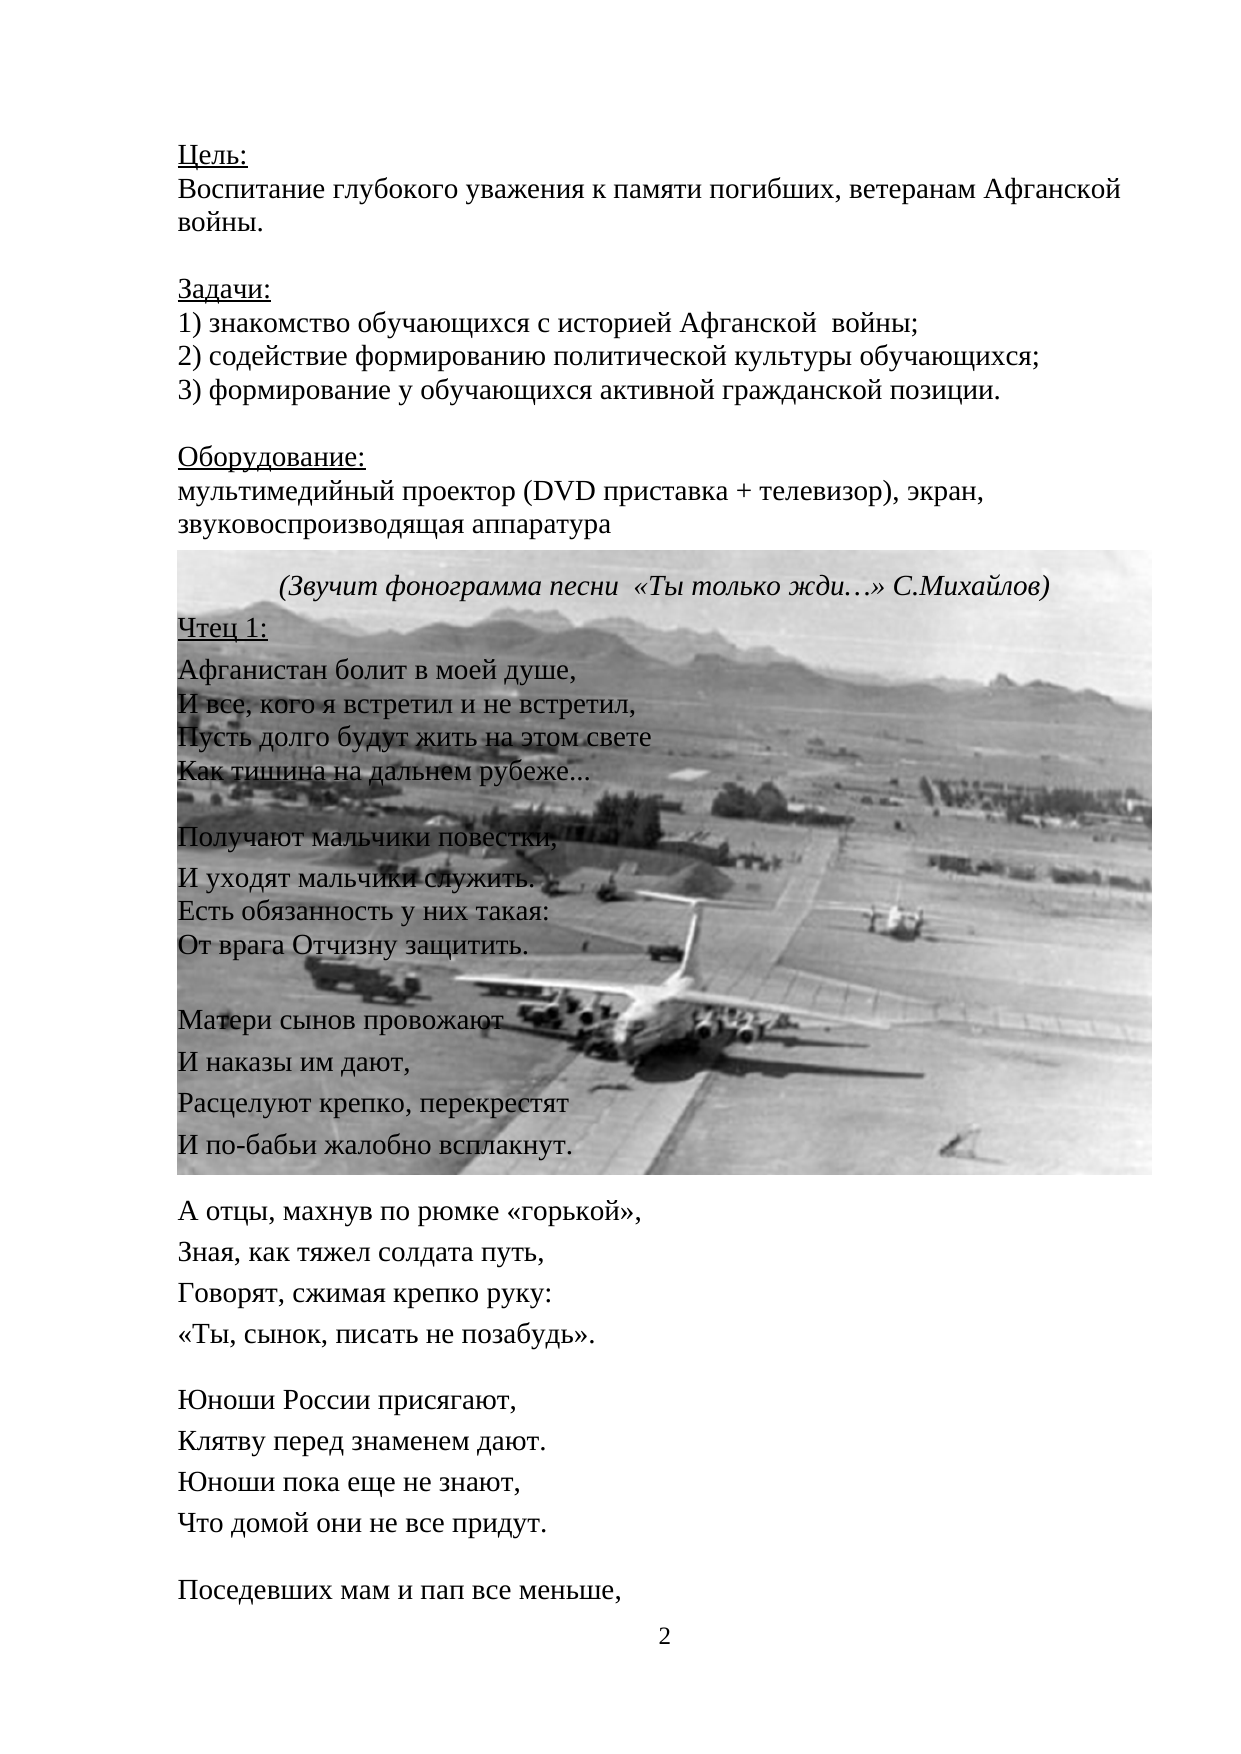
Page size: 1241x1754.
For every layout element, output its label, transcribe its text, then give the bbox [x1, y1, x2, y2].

text Юноши пока еще не знают, [177, 1465, 592, 1498]
text «Ты, сынок, писать не позабудь». [177, 1316, 648, 1350]
text Юноши России присягают, [177, 1383, 592, 1416]
text Задачи: [177, 271, 1152, 305]
text И по-бабьи жалобно всплакнут. [177, 1127, 592, 1161]
picture [177, 550, 1152, 568]
text Зная, как тяжел солдата путь, [177, 1234, 648, 1268]
text Клятву перед знаменем дают. [177, 1424, 592, 1457]
text Есть обязанность у них такая: [177, 894, 558, 927]
text Афганистан болит в моей душе, И все, кого я встретил и не встретил, Пусть долго будут жить на этом свете [177, 653, 666, 753]
picture [177, 787, 1152, 1175]
text Воспитание глубокого уважения к памяти погибших, ветеранам Афганской войны. [177, 171, 1152, 238]
text звуковоспроизводящая аппаратура [177, 506, 1152, 540]
text Расцелуют крепко, перекрестят [177, 1086, 592, 1119]
text 3) формирование у обучающихся активной гражданской позиции. [177, 372, 1152, 406]
text А отцы, махнув по рюмке «горькой», [177, 1193, 648, 1227]
text мультимедийный проектор (DVD приставка + телевизор), экран, [177, 473, 1152, 506]
text Как тишина на дальнем рубеже... [177, 753, 1152, 787]
picture [177, 602, 1152, 753]
text Матери сынов провожают [177, 1003, 592, 1036]
text Чтец 1: [177, 611, 666, 644]
text Говорят, сжимая крепко руку: [177, 1275, 648, 1309]
text (Звучит фонограмма песни «Ты только жди…» С.Михайлов) [177, 568, 1152, 602]
text Оборудование: [177, 439, 1152, 473]
text Что домой они не все придут. [177, 1506, 592, 1539]
text И наказы им дают, [177, 1044, 592, 1078]
text И уходят мальчики служить. [177, 860, 612, 894]
text Цель: [177, 137, 1152, 171]
text 2) содействие формированию политической культуры обучающихся; [177, 338, 1152, 372]
text Получают мальчики повестки, [177, 819, 612, 853]
text 1) знакомство обучающихся с историей Афганской войны; [177, 305, 1152, 338]
text От врага Отчизну защитить. [177, 927, 558, 961]
text Поседевших мам и пап все меньше, [177, 1573, 648, 1606]
